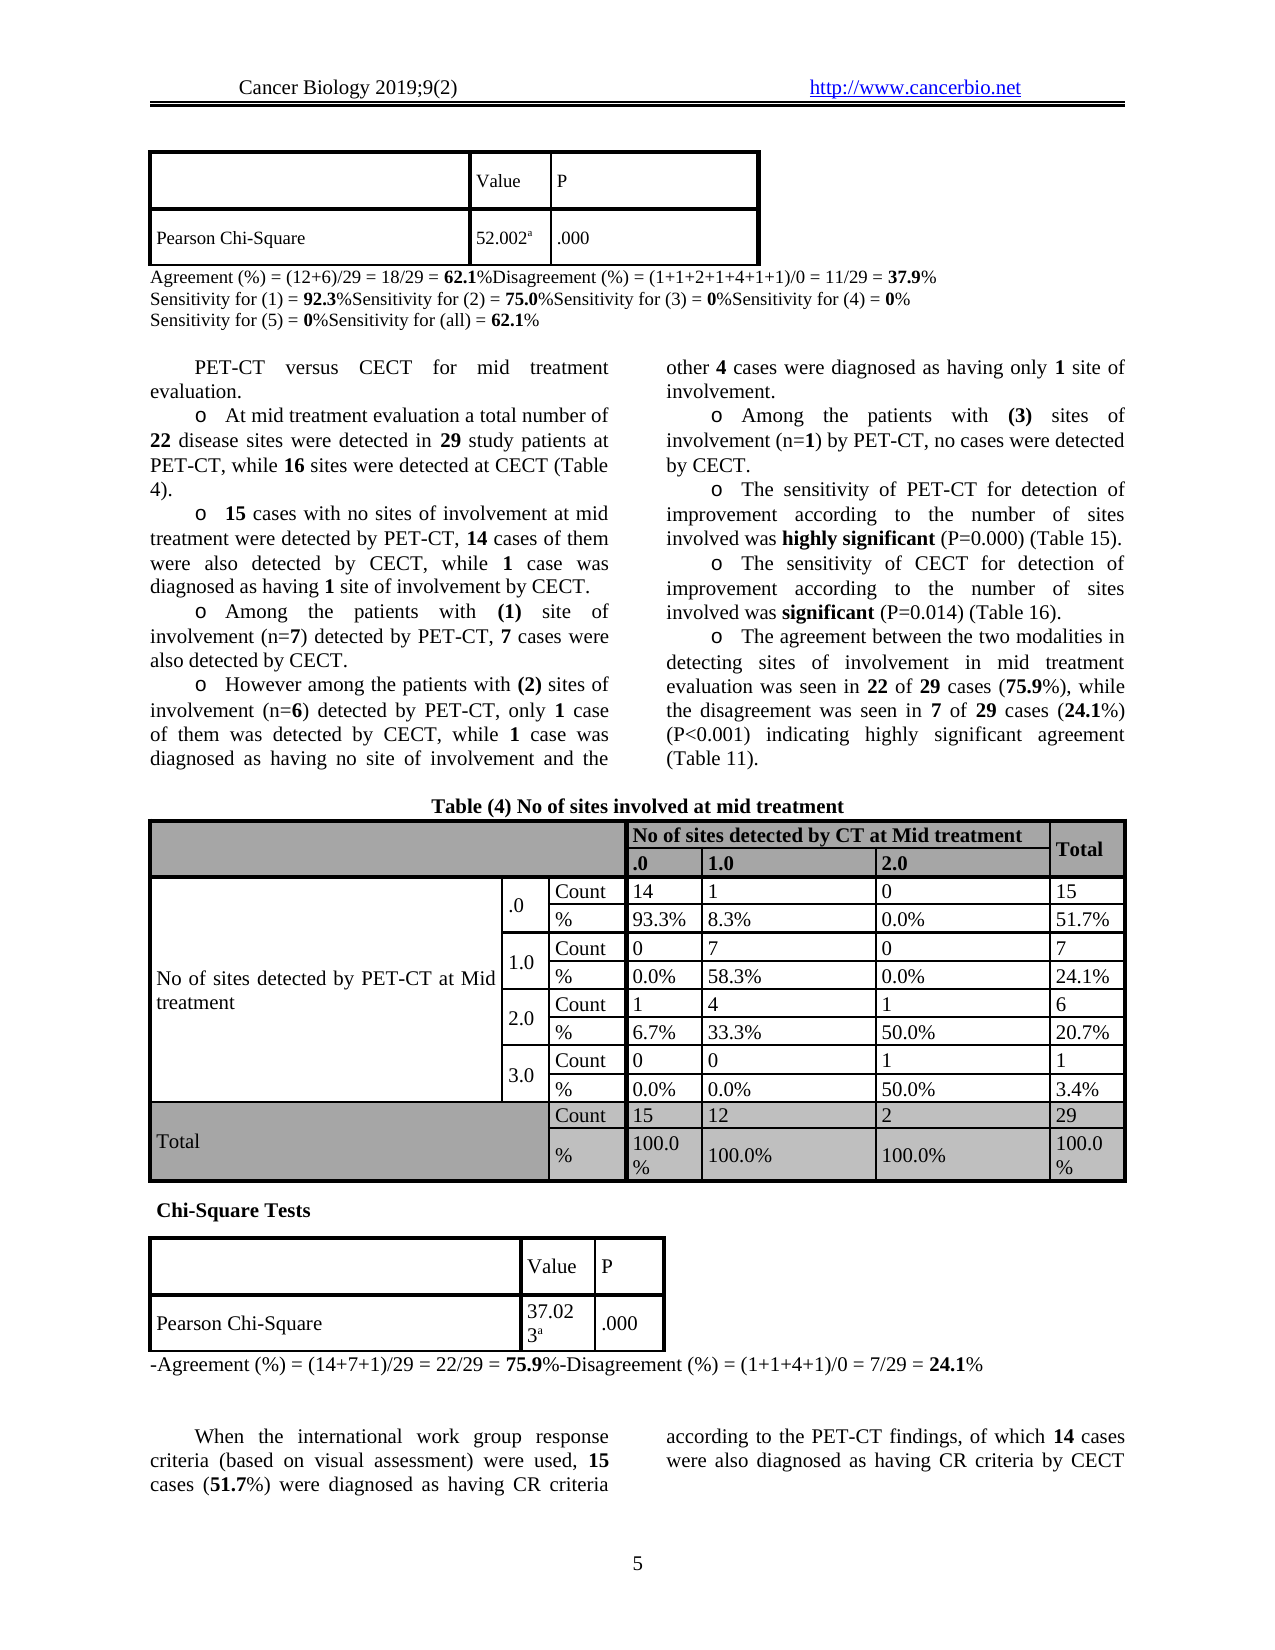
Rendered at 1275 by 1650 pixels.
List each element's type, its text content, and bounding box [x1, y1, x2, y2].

list 15 cases with no sites of involvement at mid treatment were detected by PET-CT, 14 cases of them were also detected by CECT, while 1 case was diagnosed as having 1 site of involvement by CECT. [150, 501, 609, 598]
table_cell 2 [877, 1103, 1049, 1127]
table_cell .000 [552, 211, 756, 264]
table_cell 1 [629, 990, 701, 1016]
table_cell 24.1% [1051, 962, 1123, 988]
table_cell 7 [1051, 934, 1123, 959]
list Sensitivity for (1) = 92.3%Sensitivity for (2) = 75.0%Sensitivity for (3) = 0%Sensitivity for (4) = 0% [150, 287, 1125, 309]
table_cell [152, 1240, 519, 1293]
table_cell 93.3% [629, 905, 701, 931]
table_cell Count [550, 934, 624, 959]
table_cell 12 [703, 1103, 875, 1127]
table_cell 0.0% [629, 962, 701, 988]
table_cell 1 [877, 1046, 1049, 1072]
table_cell 0 [877, 879, 1049, 903]
list Sensitivity for (5) = 0%Sensitivity for (all) = 62.1% [150, 309, 1125, 331]
table_cell % [550, 1018, 624, 1044]
table_cell 58.3% [703, 962, 875, 988]
table_cell .0 [629, 849, 701, 875]
table_cell 8.3% [703, 905, 875, 931]
table_cell 3.0 [503, 1046, 548, 1101]
table_cell 6.7% [629, 1018, 701, 1044]
table_cell % [550, 1075, 624, 1101]
table_cell 37.023a [523, 1297, 594, 1350]
table_cell 0.0% [877, 962, 1049, 988]
table_cell Pearson Chi-Square [152, 211, 468, 264]
list At mid treatment evaluation a total number of 22 disease sites were detected in 29 study patients at PET-CT, while 16 sites were detected at CECT (Table 4). [150, 403, 609, 501]
text PET-CT versus CECT for mid treatment evaluation. [150, 354, 609, 403]
list However among the patients with (2) sites of involvement (n=6) detected by PET-CT, only 1 case of them was detected by CECT, while 1 case was diagnosed as having no site of involvement and the other 4 cases were diagnosed as having only 1 site of involvement. [666, 354, 1125, 403]
table_cell Total [152, 1103, 548, 1179]
table_cell % [550, 905, 624, 931]
list Among the patients with (1) site of involvement (n=7) detected by PET-CT, 7 cases were also detected by CECT. [150, 598, 609, 672]
table_cell Count [550, 879, 624, 903]
table_cell .0 [503, 879, 548, 931]
table_cell 29 [1051, 1103, 1123, 1127]
table_cell P [596, 1240, 662, 1293]
list The agreement between the two modalities in detecting sites of involvement in mid treatment evaluation was seen in 22 of 29 cases (75.9%), while the disagreement was seen in 7 of 29 cases (24.1%) (P<0.001) indicating highly significant agreement (Table 11). [666, 624, 1125, 770]
table_cell .000 [596, 1297, 662, 1350]
table_cell Count [550, 1046, 624, 1072]
text Table (4) No of sites involved at mid treatment [150, 794, 1125, 818]
table_cell 1 [1051, 1046, 1123, 1072]
table_cell 1.0 [503, 934, 548, 988]
table_cell 33.3% [703, 1018, 875, 1044]
table_cell 52.002a [472, 211, 550, 264]
table_cell Chi-Square Tests [150, 1183, 702, 1236]
table_cell 15 [629, 1103, 701, 1127]
table_cell 1.0 [703, 849, 875, 875]
list -Agreement (%) = (14+7+1)/29 = 22/29 = 75.9%-Disagreement (%) = (1+1+4+1)/0 = 7/29 = 24.1% [150, 1352, 1125, 1376]
table_header No of sites detected by CT at Mid treatment [629, 823, 1049, 847]
table_cell [152, 154, 468, 207]
table_cell 0.0% [877, 905, 1049, 931]
list However among the patients with (2) sites of involvement (n=6) detected by PET-CT, only 1 case of them was detected by CECT, while 1 case was diagnosed as having no site of involvement and the other 4 cases were diagnosed as having only 1 site of involvement. [150, 672, 609, 770]
table_cell 50.0% [877, 1075, 1049, 1101]
table_cell Value [472, 154, 550, 207]
table_cell Value [523, 1240, 594, 1293]
table_cell 50.0% [877, 1018, 1049, 1044]
table_cell % [550, 962, 624, 988]
list Among the patients with (3) sites of involvement (n=1) by PET-CT, no cases were detected by CECT. [666, 403, 1125, 477]
table_cell 0 [703, 1046, 875, 1072]
table_cell 1 [877, 990, 1049, 1016]
table_cell Count [550, 990, 624, 1016]
list Agreement (%) = (12+6)/29 = 18/29 = 62.1%Disagreement (%) = (1+1+2+1+4+1+1)/0 = 11/29 = 37.9% [150, 266, 1125, 287]
table_cell 51.7% [1051, 905, 1123, 931]
table_cell 4 [703, 990, 875, 1016]
table_cell 2.0 [877, 849, 1049, 875]
table_cell 0.0% [703, 1075, 875, 1101]
table_cell 0 [629, 1046, 701, 1072]
table_cell 0 [877, 934, 1049, 959]
list The sensitivity of PET-CT for detection of improvement according to the number of sites involved was highly significant (P=0.000) (Table 15). [666, 477, 1125, 550]
table_cell 100.0% [629, 1129, 701, 1179]
table_cell 20.7% [1051, 1018, 1123, 1044]
list The sensitivity of CECT for detection of improvement according to the number of sites involved was significant (P=0.014) (Table 16). [666, 550, 1125, 624]
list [150, 1424, 609, 1496]
table_cell % [550, 1129, 624, 1179]
table_header Total [1051, 823, 1123, 875]
table_cell 0.0% [629, 1075, 701, 1101]
table_cell 14 [629, 879, 701, 903]
table_cell Count [550, 1103, 624, 1127]
table_cell 3.4% [1051, 1075, 1123, 1101]
table_cell 0 [629, 934, 701, 959]
table_header [152, 823, 624, 875]
table_cell 2.0 [503, 990, 548, 1044]
table_cell Pearson Chi-Square [152, 1297, 519, 1350]
table_cell 100.0% [1051, 1129, 1123, 1179]
table_cell 15 [1051, 879, 1123, 903]
table_cell P [552, 154, 756, 207]
table_cell 100.0% [877, 1129, 1049, 1179]
table_cell 100.0% [703, 1129, 875, 1179]
table_cell 1 [703, 879, 875, 903]
table_cell 6 [1051, 990, 1123, 1016]
table_cell No of sites detected by PET-CT at Mid treatment [152, 879, 501, 1101]
table_cell 7 [703, 934, 875, 959]
